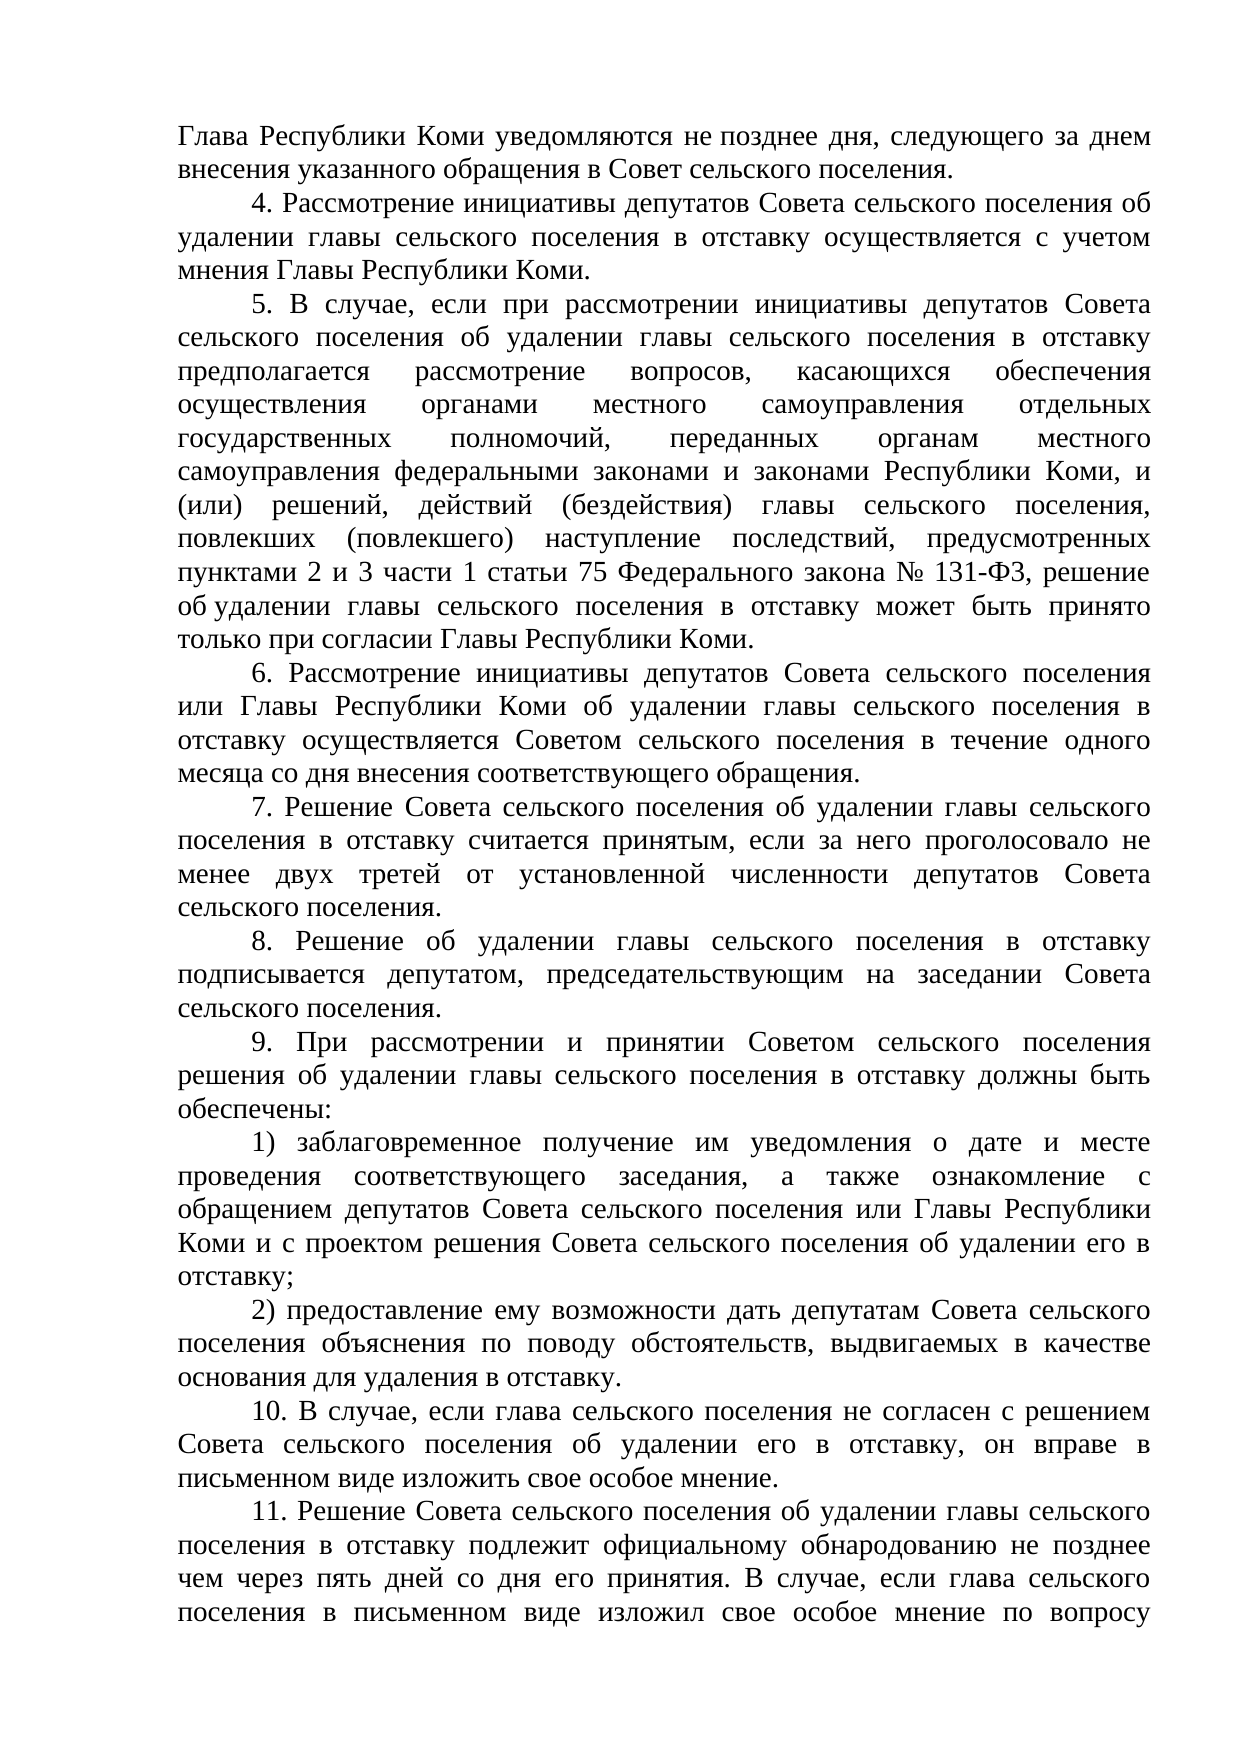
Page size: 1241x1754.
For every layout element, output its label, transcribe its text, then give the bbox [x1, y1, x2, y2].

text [177, 118, 1152, 185]
text 1) заблаговременное получение им уведомления о дате и месте проведения соответствующего заседания, а также ознакомление с обращением депутатов Совета сельского поселения или Главы Республики Коми и с проектом решения Совета сельского поселения об удалении его в отставку; [177, 1124, 1152, 1292]
text 8. Решение об удалении главы сельского поселения в отставку подписывается депутатом, председательствующим на заседании Совета сельского поселения. [177, 923, 1152, 1024]
text 6. Рассмотрение инициативы депутатов Совета сельского поселения или Главы Республики Коми об удалении главы сельского поселения в отставку осуществляется Советом сельского поселения в течение одного месяца со дня внесения соответствующего обращения. [177, 655, 1152, 789]
text 10. В случае, если глава сельского поселения не согласен с решением Совета сельского поселения об удалении его в отставку, он вправе в письменном виде изложить свое особое мнение. [177, 1393, 1152, 1493]
text 7. Решение Совета сельского поселения об удалении главы сельского поселения в отставку считается принятым, если за него проголосовало не менее двух третей от установленной численности депутатов Совета сельского поселения. [177, 789, 1152, 923]
text 5. В случае, если при рассмотрении инициативы депутатов Совета сельского поселения об удалении главы сельского поселения в отставку предполагается рассмотрение вопросов, касающихся обеспечения осуществления органами местного самоуправления отдельных государственных полномочий, переданных органам местного самоуправления федеральными законами и законами Республики Коми, и (или) решений, действий (бездействия) главы сельского поселения, повлекших (повлекшего) наступление последствий, предусмотренных пунктами 2 и 3 части 1 статьи 75 Федерального закона № 131-Ф3, решение об удалении главы сельского поселения в отставку может быть принято только при согласии Главы Республики Коми. [177, 286, 1152, 655]
text 2) предоставление ему возможности дать депутатам Совета сельского поселения объяснения по поводу обстоятельств, выдвигаемых в качестве основания для удаления в отставку. [177, 1292, 1152, 1393]
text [177, 1493, 1152, 1627]
text 4. Рассмотрение инициативы депутатов Совета сельского поселения об удалении главы сельского поселения в отставку осуществляется с учетом мнения Главы Республики Коми. [177, 185, 1152, 286]
text 9. При рассмотрении и принятии Советом сельского поселения решения об удалении главы сельского поселения в отставку должны быть обеспечены: [177, 1024, 1152, 1124]
